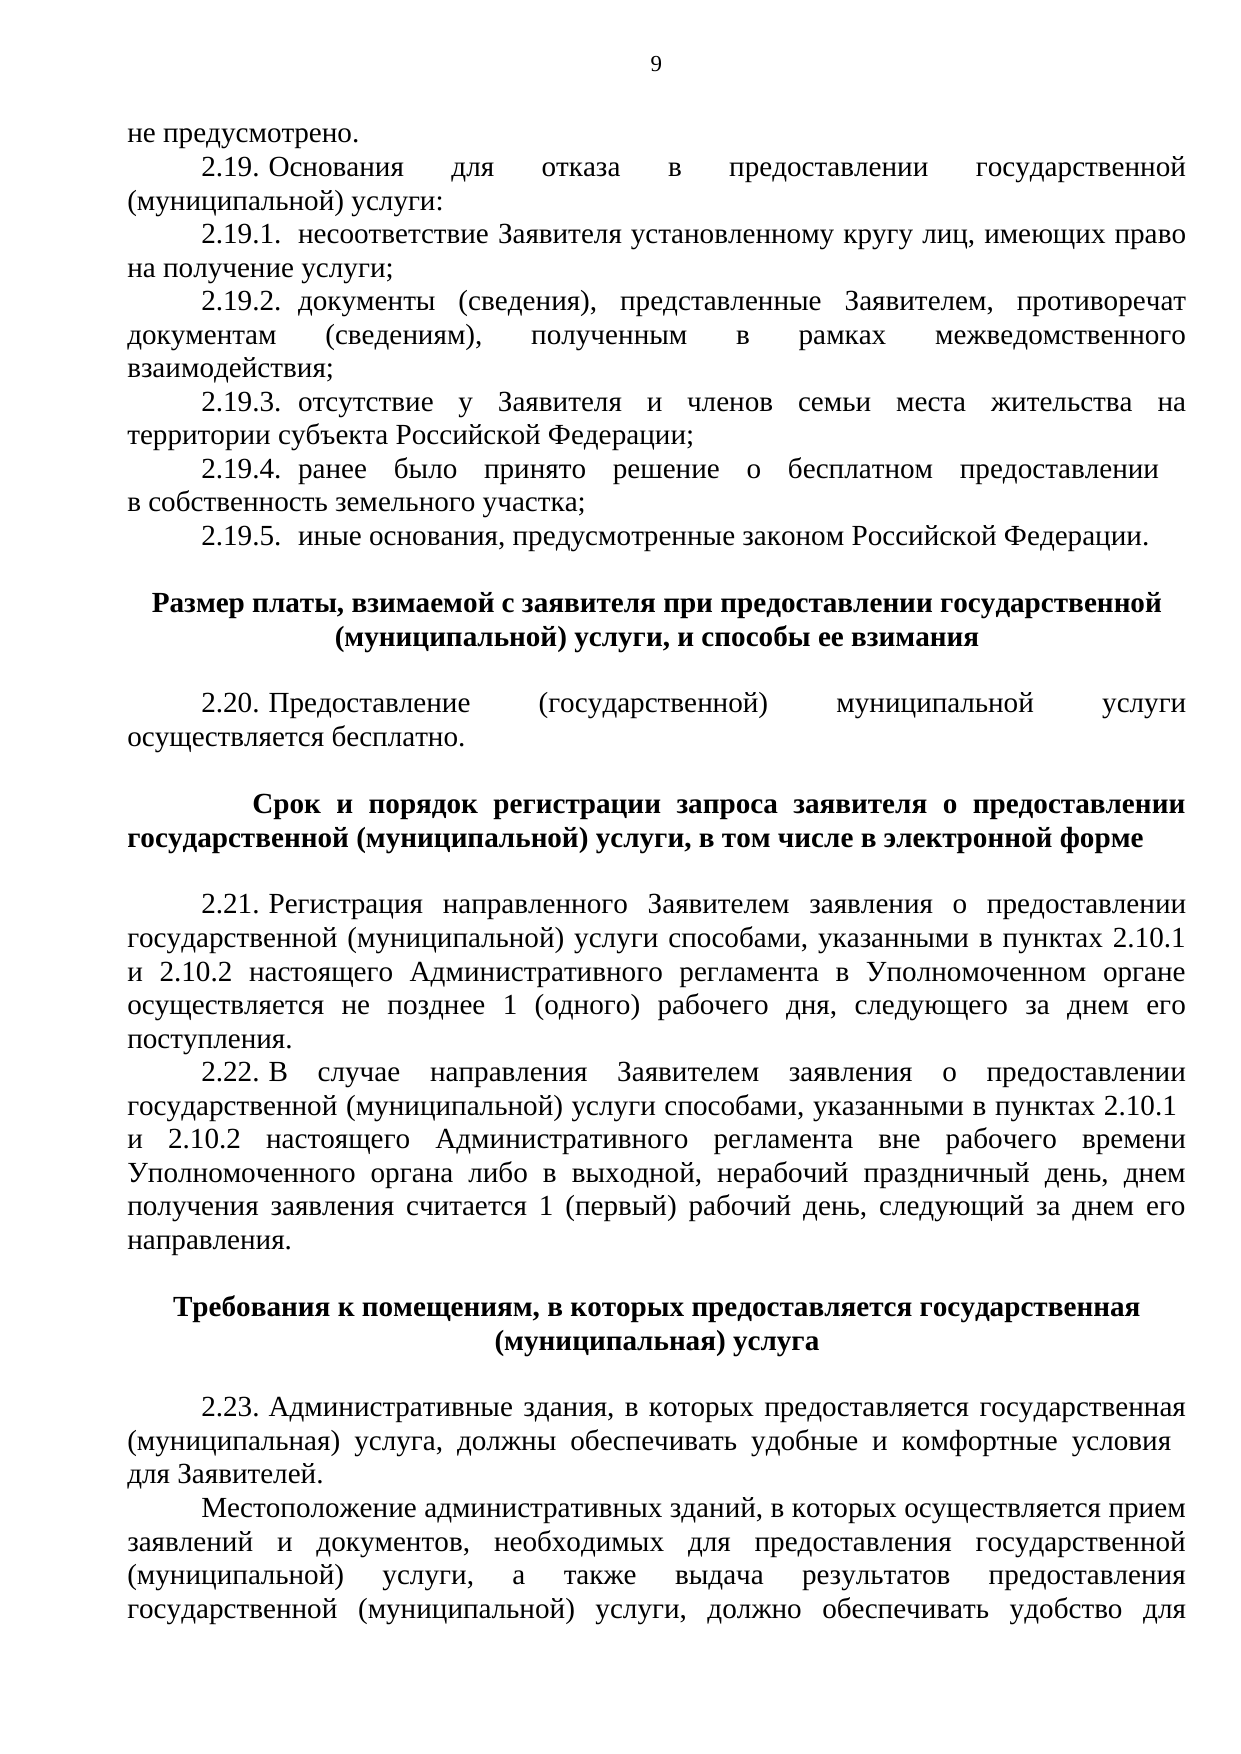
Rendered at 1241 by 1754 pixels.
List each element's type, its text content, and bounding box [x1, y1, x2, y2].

text Размер платы, взимаемой с заявителя при предоставлении государственной (муниципальной) услуги, и способы ее взимания [127, 585, 1187, 652]
list Основания для отказа в предоставлении государственной (муниципальной) услуги: [127, 149, 1187, 216]
list иные основания, предусмотренные законом Российской Федерации. [127, 518, 1187, 552]
list несоответствие Заявителя установленному кругу лиц, имеющих право на получение услуги; [127, 216, 1187, 283]
list ранее было принято решение о бесплатном предоставлении в собственность земельного участка; [127, 451, 1187, 518]
list В случае направления Заявителем заявления о предоставлении государственной (муниципальной) услуги способами, указанными в пунктах 2.10.1 и 2.10.2 настоящего Административного регламента вне рабочего времени Уполномоченного органа либо в выходной, нерабочий праздничный день, днем получения заявления считается 1 (первый) рабочий день, следующий за днем его направления. [127, 1054, 1187, 1256]
text Срок и порядок регистрации запроса заявителя о предоставлении государственной (муниципальной) услуги, в том числе в электронной форме [127, 786, 1187, 853]
list Регистрация направленного Заявителем заявления о предоставлении государственной (муниципальной) услуги способами, указанными в пунктах 2.10.1 и 2.10.2 настоящего Административного регламента в Уполномоченном органе осуществляется не позднее 1 (одного) рабочего дня, следующего за днем его поступления. [127, 887, 1187, 1054]
text Требования к помещениям, в которых предоставляется государственная (муниципальная) услуга [127, 1289, 1187, 1356]
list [127, 116, 1187, 149]
list документы (сведения), представленные Заявителем, противоречат документам (сведениям), полученным в рамках межведомственного взаимодействия; [127, 283, 1187, 384]
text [127, 1490, 1187, 1624]
list отсутствие у Заявителя и членов семьи места жительства на территории субъекта Российской Федерации; [127, 384, 1187, 451]
list Предоставление (государственной) муниципальной услуги осуществляется бесплатно. [127, 686, 1187, 753]
list Административные здания, в которых предоставляется государственная (муниципальная) услуга, должны обеспечивать удобные и комфортные условия для Заявителей. [127, 1389, 1187, 1490]
